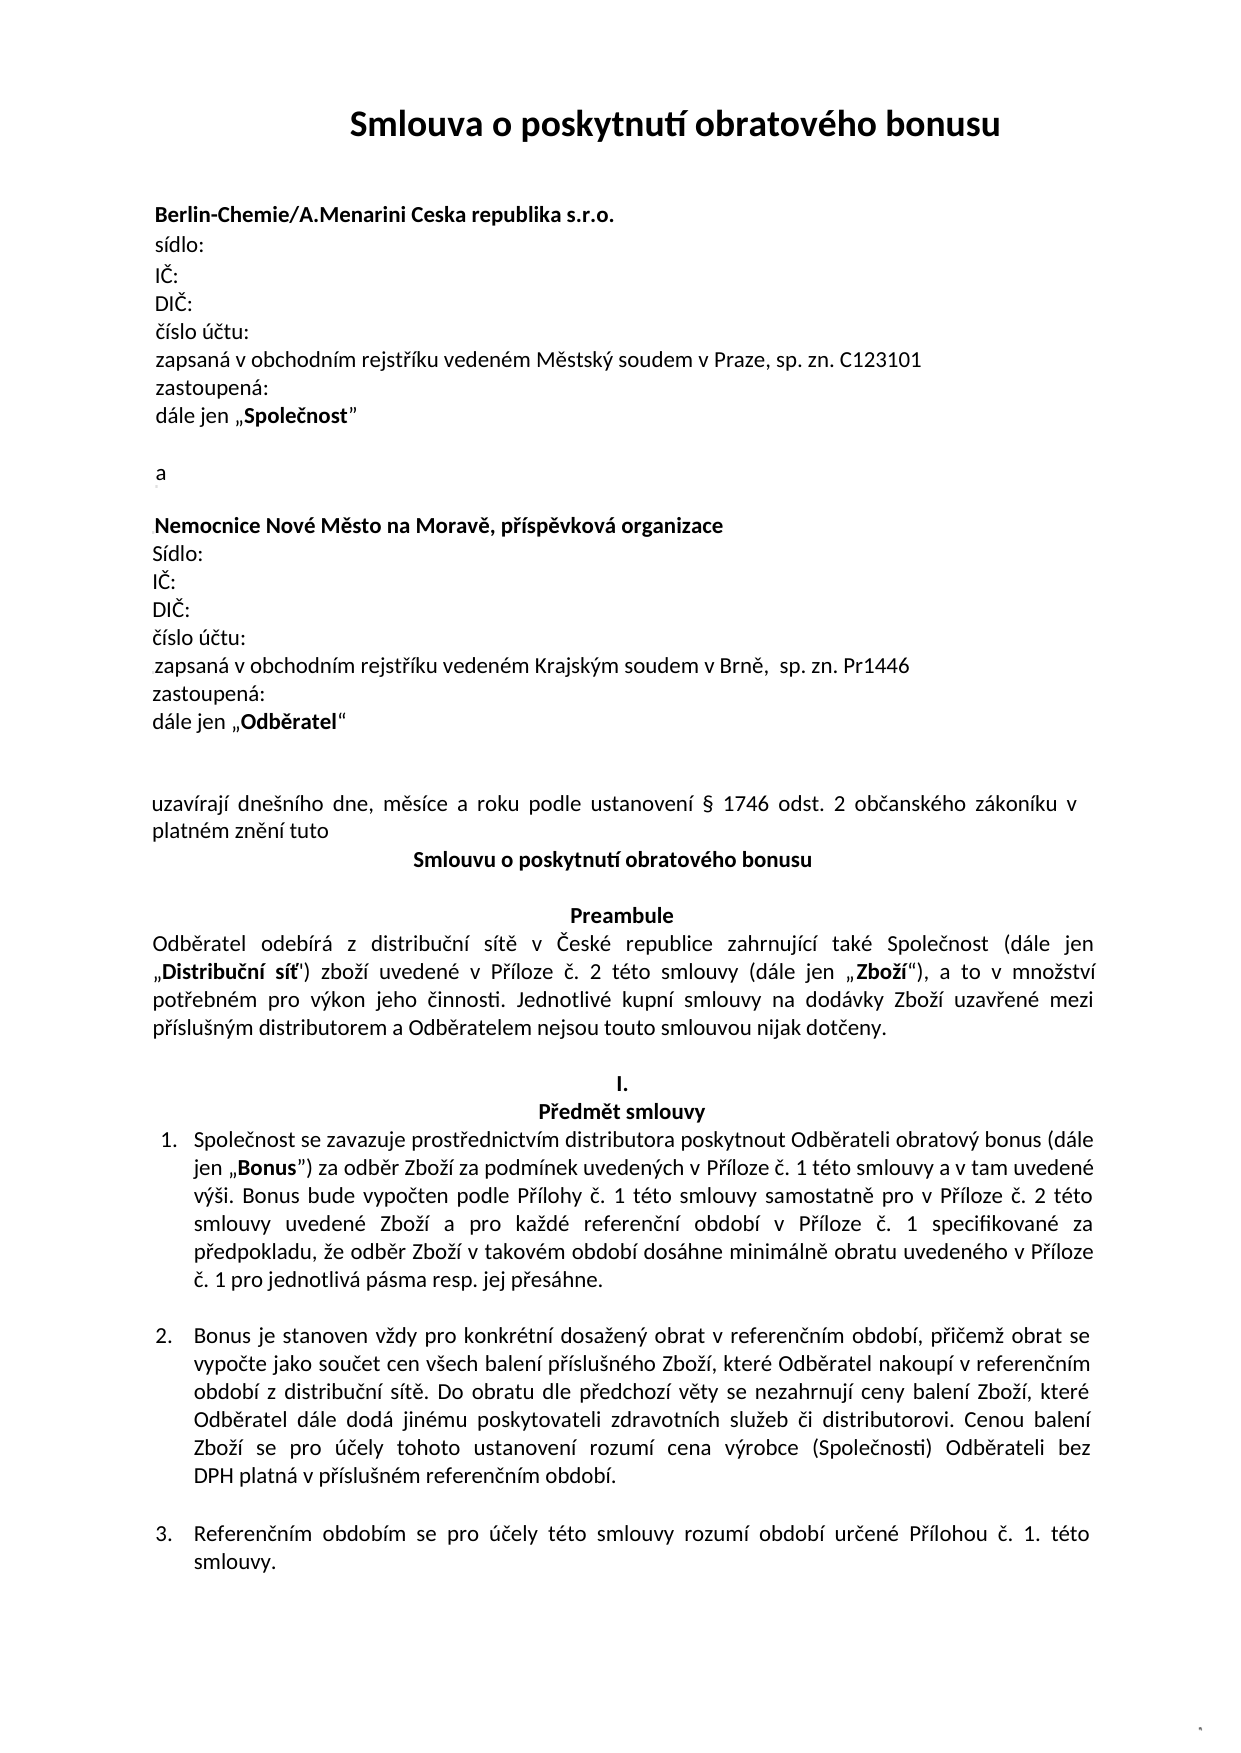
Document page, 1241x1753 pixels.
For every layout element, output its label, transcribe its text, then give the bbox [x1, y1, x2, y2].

text Preambule [131, 901, 1113, 929]
text dále jen „Společnost” [155, 402, 1029, 429]
text číslo účtu: [155, 317, 1029, 346]
text číslo účtu: [152, 623, 1079, 651]
text Sídlo: [152, 539, 1079, 567]
text a [155, 458, 1029, 486]
text zastoupená: [152, 679, 1079, 707]
text I. [131, 1069, 1114, 1097]
text Smlouva o poskytnutí obratového bonusu [154, 100, 1196, 146]
text dále jen „Odběratel“ [152, 707, 1079, 735]
text Smlouvu o poskytnutí obratového bonusu [413, 845, 1196, 873]
text IČ: [152, 567, 1079, 595]
text zapsaná v obchodním rejstříku vedeném Krajským soudem v Brně, sp. zn. Pr1446 [152, 651, 1079, 679]
text Předmět smlouvy [131, 1097, 1113, 1125]
text DIČ: [154, 289, 513, 317]
text uzavírají dnešního dne, měsíce a roku podle ustanovení § 1746 odst. 2 občanského zákoníku v platném znění tuto [151, 789, 1079, 845]
text IČ: [154, 261, 513, 289]
text zastoupená: [155, 373, 1029, 402]
text zapsaná v obchodním rejstříku vedeném Městský soudem v Praze, sp. zn. C123101 [155, 346, 1029, 373]
text sídlo: [154, 232, 1028, 258]
text Berlin-Chemie/A.Menarini Ceska republika s.r.o. [154, 202, 1028, 228]
list Referenčním obdobím se pro účely této smlouvy rozumí období určené Přílohou č. 1. této smlouvy. [155, 1519, 1092, 1575]
text Nemocnice Nové Město na Moravě, příspěvková organizace [152, 511, 1079, 539]
text DIČ: [152, 595, 1079, 623]
list Bonus je stanoven vždy pro konkrétní dosažený obrat v referenčním období, přičemž obrat se vypočte jako součet cen všech balení příslušného Zboží, které Odběratel nakoupí v referenčním období z distribuční sítě. Do obratu dle předchozí věty se nezahrnují ceny balení Zboží, které Odběratel dále dodá jinému poskytovateli zdravotních služeb či distributorovi. Cenou balení Zboží se pro účely tohoto ustanovení rozumí cena výrobce (Společnosti) Odběrateli bez DPH platná v příslušném referenčním období. [155, 1321, 1092, 1489]
text Odběratel odebírá z distribuční sítě v České republice zahrnující také Společnost (dále jen „Distribuční síť') zboží uvedené v Příloze č. 2 této smlouvy (dále jen „Zboží“), a to v množství potřebném pro výkon jeho činnosti. Jednotlivé kupní smlouvy na dodávky Zboží uzavřené mezi příslušným distributorem a Odběratelem nejsou touto smlouvou nijak dotčeny. [152, 929, 1096, 1041]
list Společnost se zavazuje prostřednictvím distributora poskytnout Odběrateli obratový bonus (dále jen „Bonus”) za odběr Zboží za podmínek uvedených v Příloze č. 1 této smlouvy a v tam uvedené výši. Bonus bude vypočten podle Přílohy č. 1 této smlouvy samostatně pro v Příloze č. 2 této smlouvy uvedené Zboží a pro každé referenční období v Příloze č. 1 specifikované za předpokladu, že odběr Zboží v takovém období dosáhne minimálně obratu uvedeného v Příloze č. 1 pro jednotlivá pásma resp. jej přesáhne. [160, 1125, 1095, 1293]
